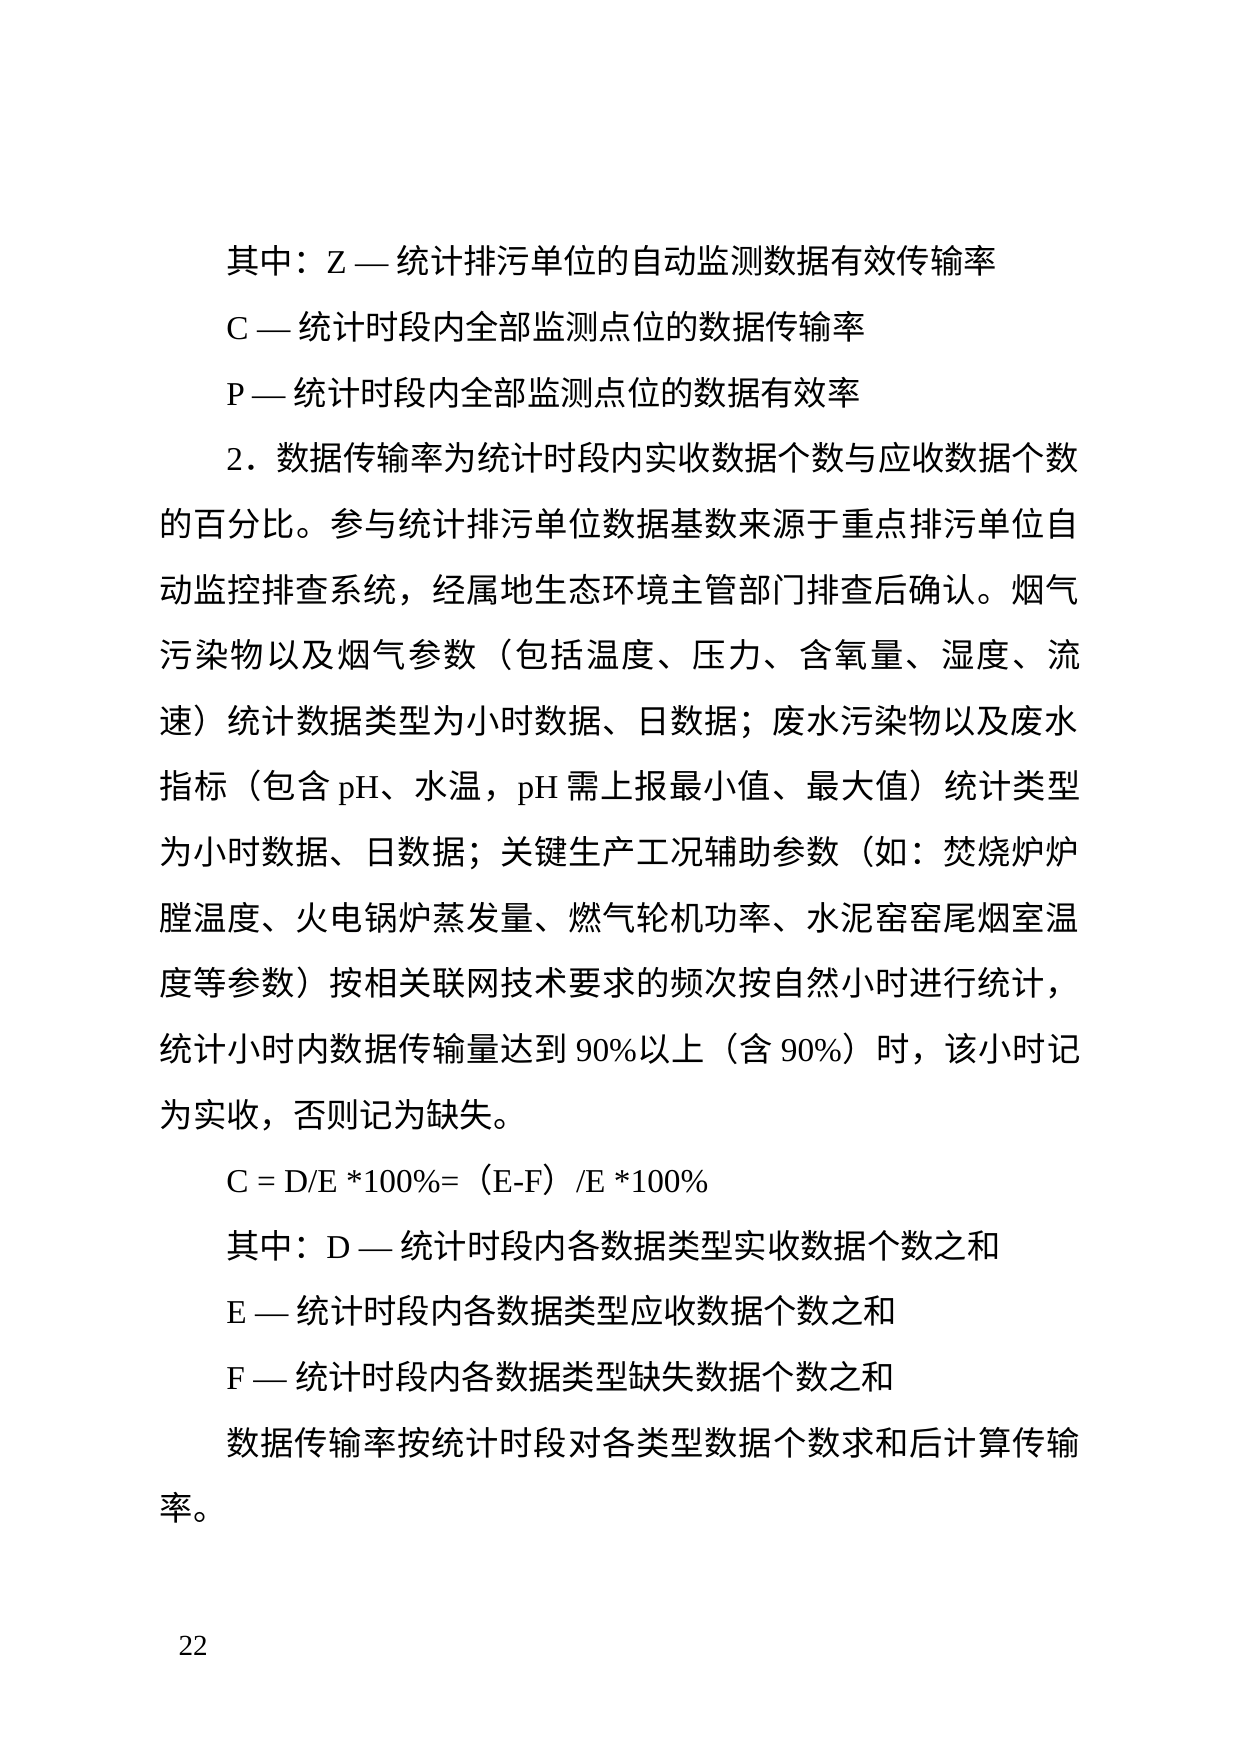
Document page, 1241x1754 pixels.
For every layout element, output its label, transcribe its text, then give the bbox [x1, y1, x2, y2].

text 其中：D — 统计时段内各数据类型实收数据个数之和 [159, 1211, 1081, 1277]
text 其中：Z — 统计排污单位的自动监测数据有效传输率 [159, 227, 1081, 292]
text C — 统计时段内全部监测点位的数据传输率 [159, 292, 1081, 358]
text E — 统计时段内各数据类型应收数据个数之和 [159, 1277, 1081, 1342]
text 数据传输率按统计时段对各类型数据个数求和后计算传输率。 [159, 1408, 1081, 1539]
text P — 统计时段内全部监测点位的数据有效率 [159, 358, 1081, 423]
text F — 统计时段内各数据类型缺失数据个数之和 [159, 1342, 1081, 1408]
text C = D/E *100%=（E-F）/E *100% [159, 1145, 1081, 1211]
text 2．数据传输率为统计时段内实收数据个数与应收数据个数的百分比。参与统计排污单位数据基数来源于重点排污单位自动监控排查系统，经属地生态环境主管部门排查后确认。烟气污染物以及烟气参数（包括温度、压力、含氧量、湿度、流速）统计数据类型为小时数据、日数据；废水污染物以及废水指标（包含pH、水温，pH需上报最小值、最大值）统计类型为小时数据、日数据；关键生产工况辅助参数（如：焚烧炉炉膛温度、火电锅炉蒸发量、燃气轮机功率、水泥窑窑尾烟室温度等参数）按相关联网技术要求的频次按自然小时进行统计，统计小时内数据传输量达到90%以上（含90%）时，该小时记为实收，否则记为缺失。 [159, 423, 1081, 1145]
